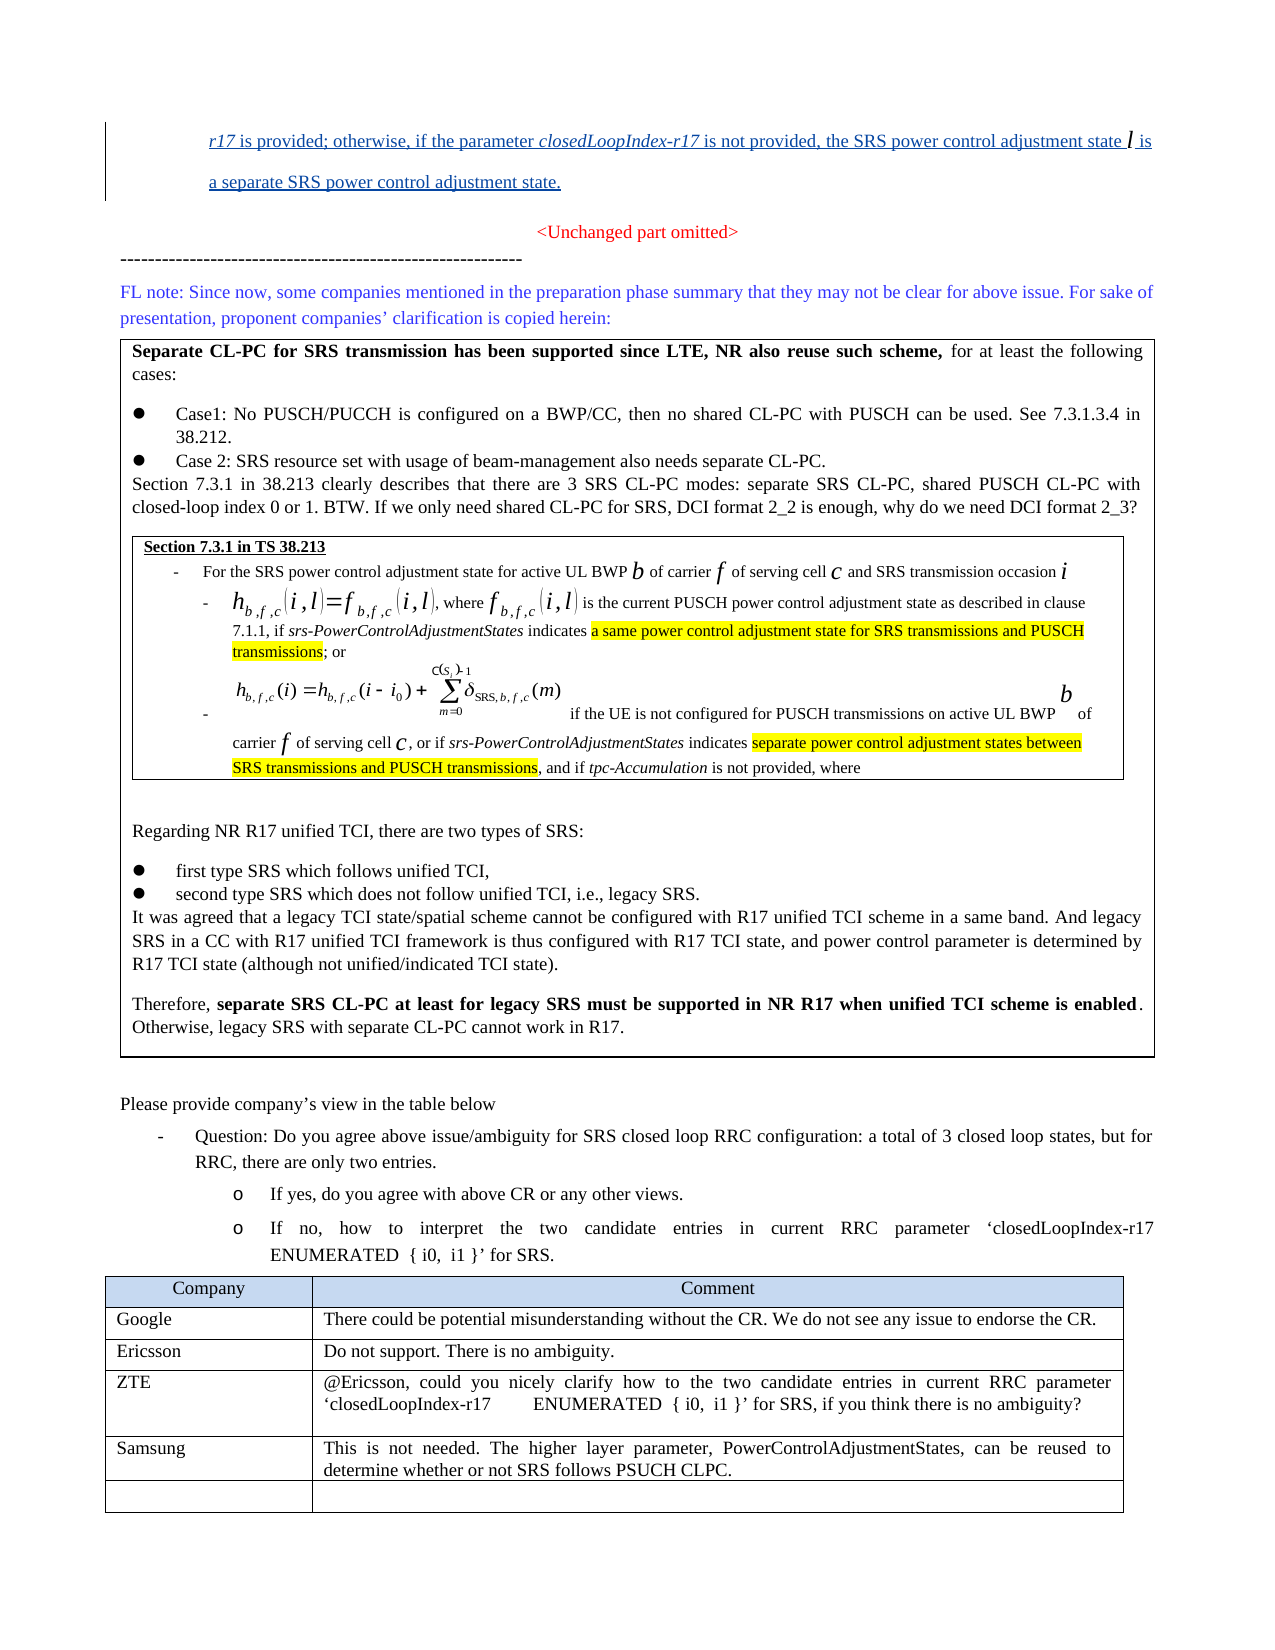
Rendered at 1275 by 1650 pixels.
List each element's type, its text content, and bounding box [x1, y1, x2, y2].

table_header Separate CL-PC for SRS transmission has been supported since LTE, NR also reuse such scheme, for at least the following cases: Case1: No PUSCH/PUCCH is configured on a BWP/CC, then no shared CL-PC with PUSCH can be used. See 7.3.1.3.4 in 38.212. Case 2: SRS resource set with usage of beam-management also needs separate CL-PC. Section 7.3.1 in 38.213 clearly describes that there are 3 SRS CL-PC modes: separate SRS CL-PC, shared PUSCH CL-PC with closed-loop index 0 or 1. BTW. If we only need shared CL-PC for SRS, DCI format 2_2 is enough, why do we need DCI format 2_3? Regarding NR R17 unified TCI, there are two types of SRS: first type SRS which follows unified TCI, second type SRS which does not follow unified TCI, i.e., legacy SRS. It was agreed that a legacy TCI state/spatial scheme cannot be configured with R17 unified TCI scheme in a same band. And legacy SRS in a CC with R17 unified TCI framework is thus configured with R17 TCI state, and power control parameter is determined by R17 TCI state (although not unified/indicated TCI state). Therefore, separate SRS CL-PC at least for legacy SRS must be supported in NR R17 when unified TCI scheme is enabled. Otherwise, legacy SRS with separate CL-PC cannot work in R17. [121, 340, 1154, 1056]
table_header Comment [313, 1277, 1123, 1307]
table_cell @Ericsson, could you nicely clarify how to the two candidate entries in current RRC parameter ‘closedLoopIndex-r17 ENUMERATED { i0, i1 }’ for SRS, if you think there is no ambiguity? [313, 1371, 1123, 1436]
table_cell Google [106, 1308, 312, 1338]
table_cell This is not needed. The higher layer parameter, PowerControlAdjustmentStates, can be reused to determine whether or not SRS follows PSUCH CLPC. [313, 1437, 1123, 1480]
text Please provide company’s view in the table below [120, 1093, 1155, 1114]
text ---------------------------------------------------------- [120, 246, 1155, 270]
list If yes, do you agree with above CR or any other views. [232, 1183, 1155, 1206]
text <Unchanged part omitted> [120, 221, 1155, 243]
table_cell There could be potential misunderstanding without the CR. We do not see any issue to endorse the CR. [313, 1308, 1123, 1338]
text FL note: Since now, some companies mentioned in the preparation phase summary that they may not be clear for above issue. For sake of presentation, proponent companies’ clarification is copied herein: [120, 281, 1155, 328]
list If no, how to interpret the two candidate entries in current RRC parameter ‘closedLoopIndex-r17 ENUMERATED { i0, i1 }’ for SRS. [232, 1217, 1155, 1266]
table_cell [313, 1481, 1123, 1512]
table_cell Do not support. There is no ambiguity. [313, 1340, 1123, 1370]
list Question: Do you agree above issue/ambiguity for SRS closed loop RRC configuration: a total of 3 closed loop states, but for RRC, there are only two entries. [157, 1125, 1155, 1172]
table_cell [106, 1481, 312, 1512]
table_cell Samsung [106, 1437, 312, 1480]
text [179, 122, 1155, 201]
table_header Company [106, 1277, 312, 1307]
table_cell Ericsson [106, 1340, 312, 1370]
table_cell ZTE [106, 1371, 312, 1436]
